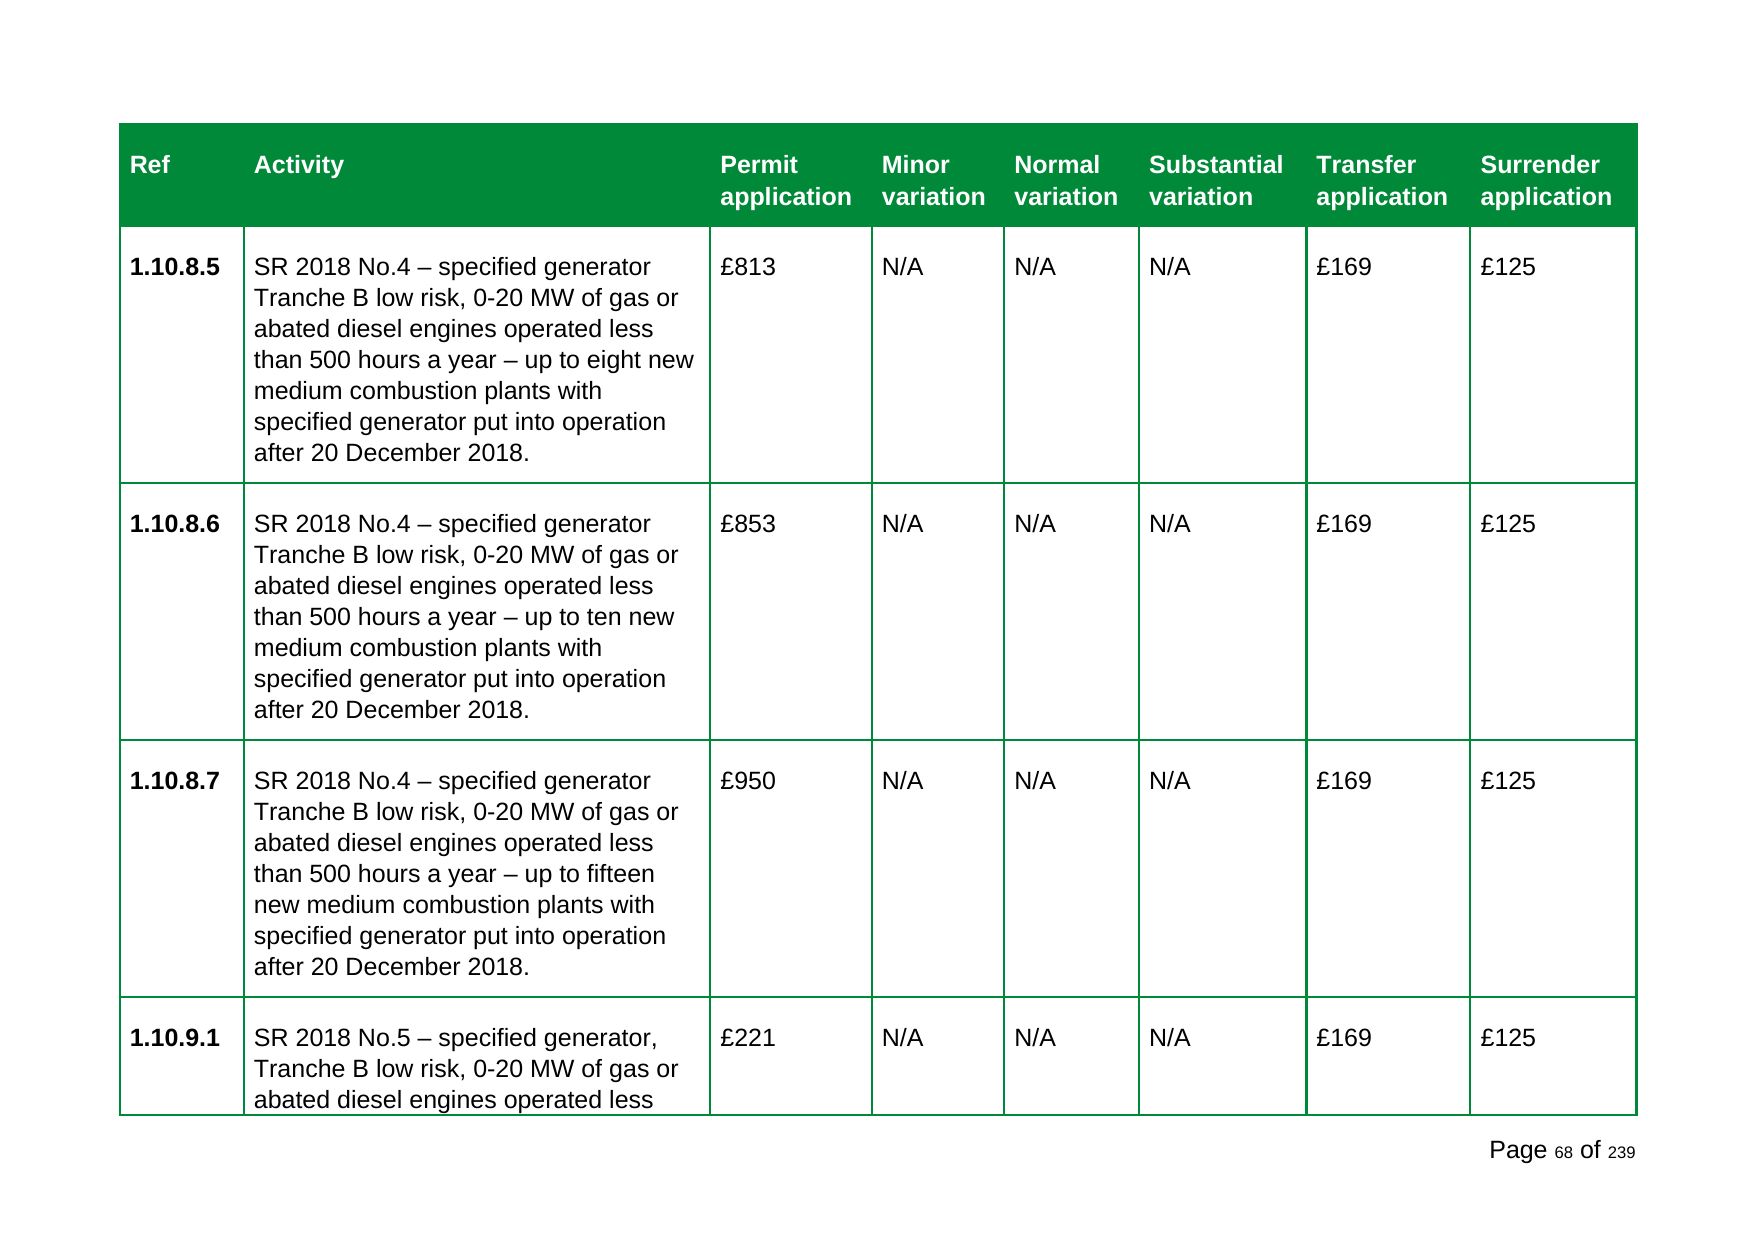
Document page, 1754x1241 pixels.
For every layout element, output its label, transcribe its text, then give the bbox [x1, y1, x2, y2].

table_cell £853 [711, 484, 871, 739]
table_header Normal variation [1005, 125, 1138, 225]
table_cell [245, 998, 709, 1113]
table_cell £950 [711, 741, 871, 996]
table_cell N/A [1140, 484, 1305, 739]
table_cell N/A [1140, 741, 1305, 996]
table_cell SR 2018 No.4 – specified generator Tranche B low risk, 0-20 MW of gas or abated diesel engines operated less than 500 hours a year – up to eight new medium combustion plants with specified generator put into operation after 20 December 2018. [245, 227, 709, 482]
table_header Transfer application [1308, 125, 1469, 225]
table_cell N/A [1005, 741, 1138, 996]
table_header Ref [121, 125, 243, 225]
table_cell £169 [1308, 484, 1469, 739]
table_cell £125 [1471, 741, 1635, 996]
table_cell N/A [873, 227, 1003, 482]
table_cell 1.10.8.5 [121, 227, 243, 482]
table_cell N/A [1140, 998, 1305, 1113]
table_cell £125 [1471, 227, 1635, 482]
table_cell N/A [1005, 484, 1138, 739]
table_header Surrender application [1471, 125, 1635, 225]
table_cell £221 [711, 998, 871, 1113]
table_cell SR 2018 No.4 – specified generator Tranche B low risk, 0-20 MW of gas or abated diesel engines operated less than 500 hours a year – up to ten new medium combustion plants with specified generator put into operation after 20 December 2018. [245, 484, 709, 739]
table_cell N/A [873, 998, 1003, 1113]
table_cell N/A [873, 741, 1003, 996]
table_header Substantial variation [1140, 125, 1305, 225]
table_cell 1.10.8.6 [121, 484, 243, 739]
table_cell 1.10.8.7 [121, 741, 243, 996]
table_cell £169 [1308, 227, 1469, 482]
table_cell £169 [1308, 741, 1469, 996]
table_cell £813 [711, 227, 871, 482]
table_header Permit application [711, 125, 871, 225]
table_cell SR 2018 No.4 – specified generator Tranche B low risk, 0-20 MW of gas or abated diesel engines operated less than 500 hours a year – up to fifteen new medium combustion plants with specified generator put into operation after 20 December 2018. [245, 741, 709, 996]
table_header Minor variation [873, 125, 1003, 225]
table_cell £125 [1471, 484, 1635, 739]
table_cell 1.10.9.1 [121, 998, 243, 1113]
table_cell £125 [1471, 998, 1635, 1113]
table_cell N/A [1140, 227, 1305, 482]
table_header Activity [245, 125, 709, 225]
table_cell N/A [1005, 998, 1138, 1113]
table_cell N/A [1005, 227, 1138, 482]
table_cell N/A [873, 484, 1003, 739]
table_cell £169 [1308, 998, 1469, 1113]
